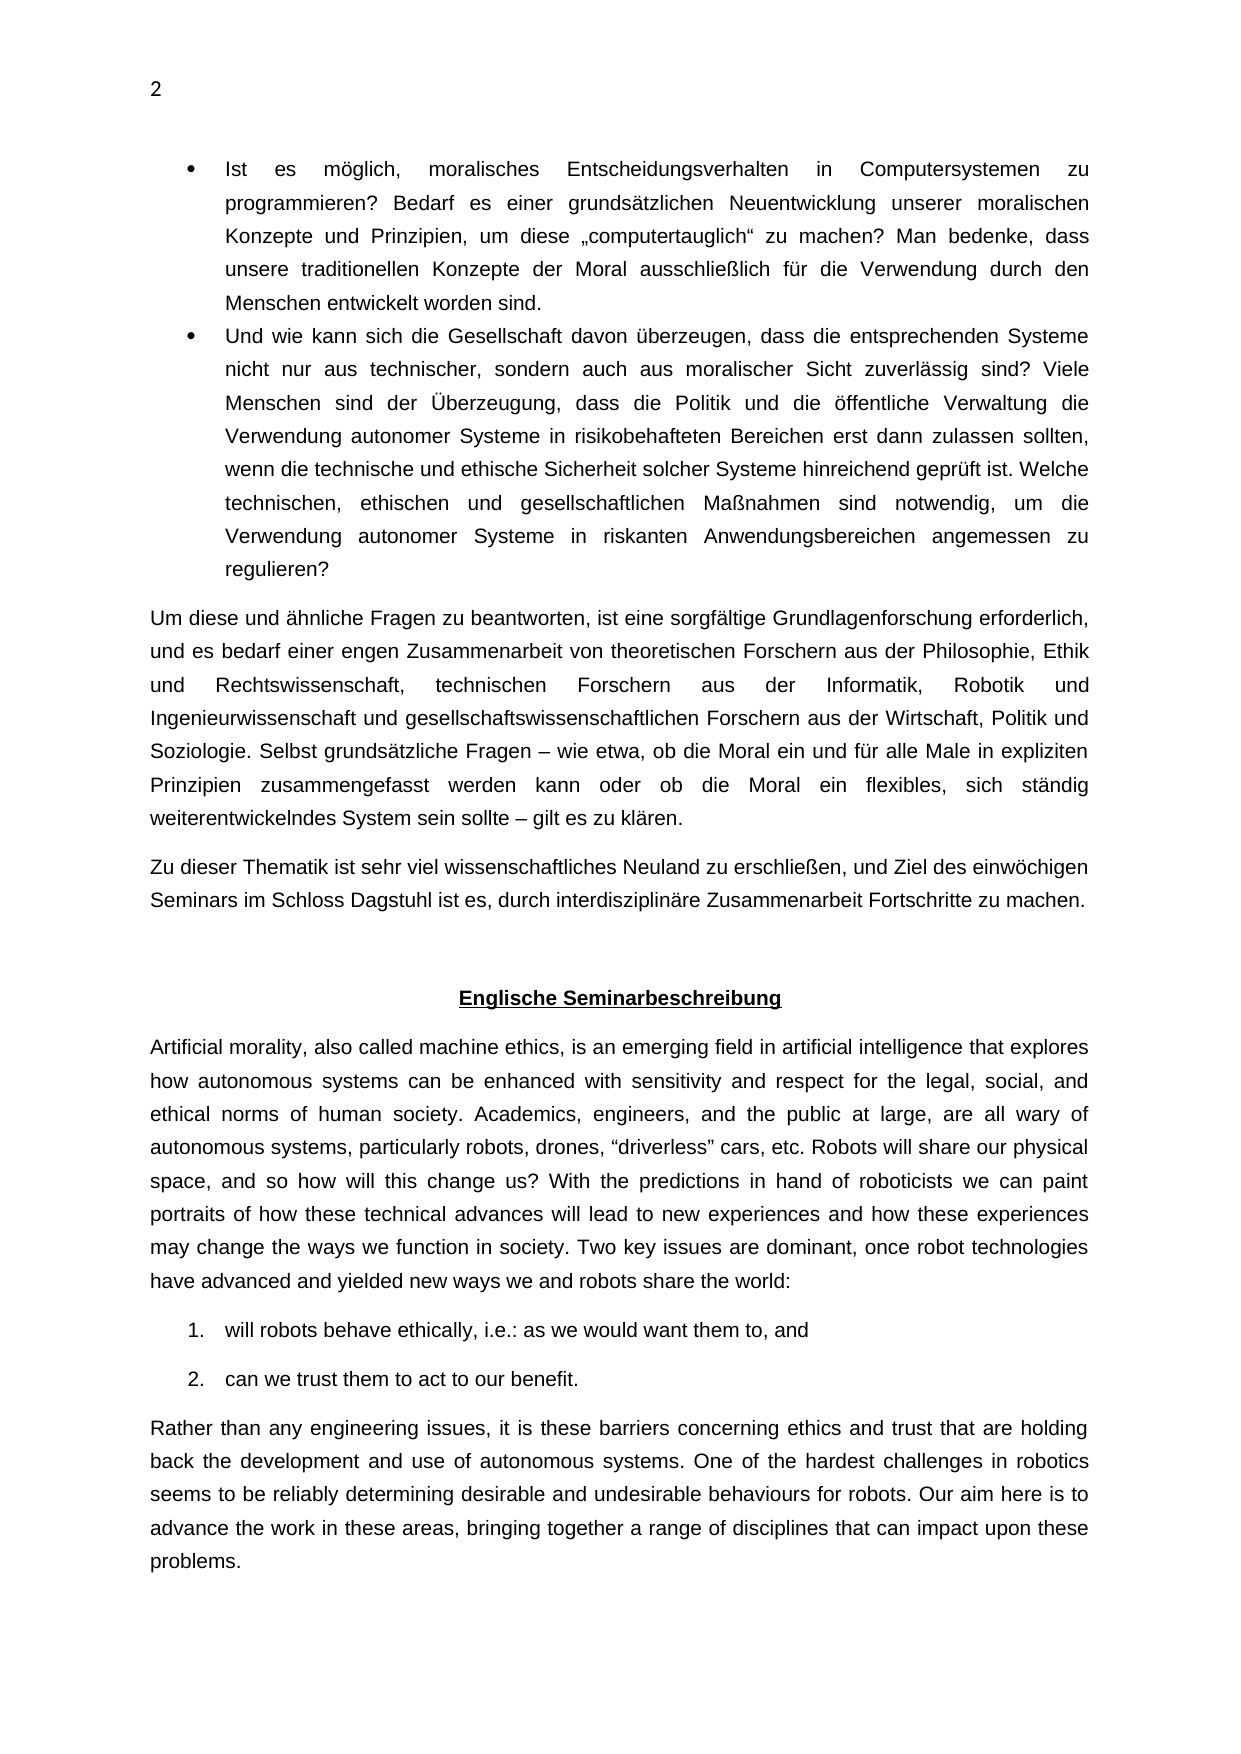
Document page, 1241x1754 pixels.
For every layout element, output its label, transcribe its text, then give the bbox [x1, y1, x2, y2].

text Artificial morality, also called machine ethics, is an emerging field in artificial intelligence that explores how autonomous systems can be enhanced with sensitivity and respect for the legal, social, and ethical norms of human society. Academics, engineers, and the public at large, are all wary of autonomous systems, particularly robots, drones, “driverless” cars, etc. Robots will share our physical space, and so how will this change us? With the predictions in hand of roboticists we can paint portraits of how these technical advances will lead to new experiences and how these experiences may change the ways we function in society. Two key issues are dominant, once robot technologies have advanced and yielded new ways we and robots share the world: [150, 1028, 1090, 1295]
list Und wie kann sich die Gesellschaft davon überzeugen, dass die entsprechenden Systeme nicht nur aus technischer, sondern auch aus moralischer Sicht zuverlässig sind? Viele Menschen sind der Überzeugung, dass die Politik und die öffentliche Verwaltung die Verwendung autonomer Systeme in risikobehafteten Bereichen erst dann zulassen sollten, wenn die technische und ethische Sicherheit solcher Systeme hinreichend geprüft ist. Welche technischen, ethischen und gesellschaftlichen Maßnahmen sind notwendig, um die Verwendung autonomer Systeme in riskanten Anwendungsbereichen angemessen zu regulieren? [187, 317, 1090, 583]
text Rather than any engineering issues, it is these barriers concerning ethics and trust that are holding back the development and use of autonomous systems. One of the hardest challenges in robotics seems to be reliably determining desirable and undesirable behaviours for robots. Our aim here is to advance the work in these areas, bringing together a range of disciplines that can impact upon these problems. [150, 1408, 1090, 1575]
text Englische Seminarbeschreibung [150, 979, 1090, 1012]
list will robots behave ethically, i.e.: as we would want them to, and [187, 1310, 1090, 1344]
text Um diese und ähnliche Fragen zu beantworten, ist eine sorgfältige Grundlagenforschung erforderlich, und es bedarf einer engen Zusammenarbeit von theoretischen Forschern aus der Philosophie, Ethik und Rechtswissenschaft, technischen Forschern aus der Informatik, Robotik und Ingenieurwissenschaft und gesellschaftswissenschaftlichen Forschern aus der Wirtschaft, Politik und Soziologie. Selbst grundsätzliche Fragen – wie etwa, ob die Moral ein und für alle Male in expliziten Prinzipien zusammengefasst werden kann oder ob die Moral ein flexibles, sich ständig weiterentwickelndes System sein sollte – gilt es zu klären. [150, 599, 1090, 832]
list Ist es möglich, moralisches Entscheidungsverhalten in Computersystemen zu programmieren? Bedarf es einer grundsätzlichen Neuentwicklung unserer moralischen Konzepte und Prinzipien, um diese „computertauglich“ zu machen? Man bedenke, dass unsere traditionellen Konzepte der Moral ausschließlich für die Verwendung durch den Menschen entwickelt worden sind. [187, 150, 1090, 317]
text Zu dieser Thematik ist sehr viel wissenschaftliches Neuland zu erschließen, und Ziel des einwöchigen Seminars im Schloss Dagstuhl ist es, durch interdisziplinäre Zusammenarbeit Fortschritte zu machen. [150, 848, 1090, 914]
list can we trust them to act to our benefit. [187, 1359, 1090, 1393]
